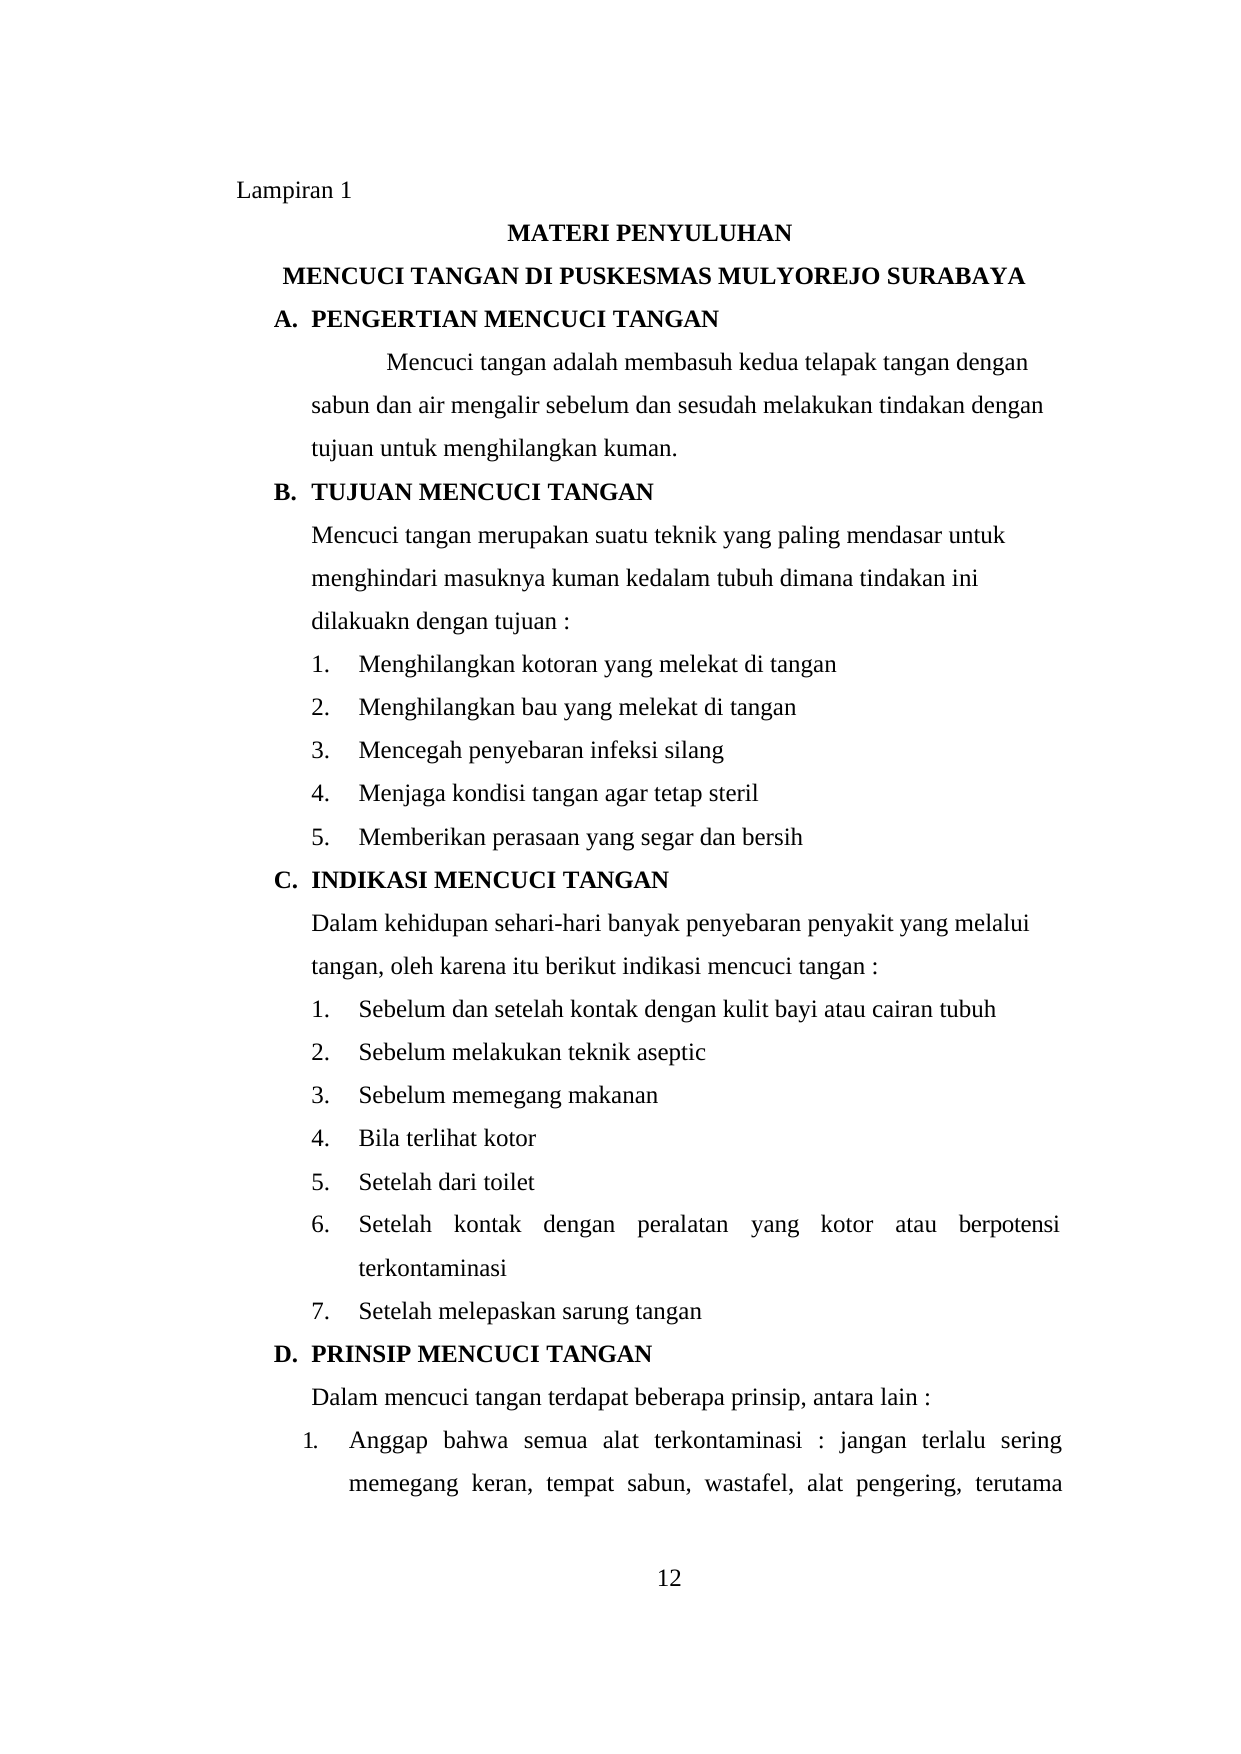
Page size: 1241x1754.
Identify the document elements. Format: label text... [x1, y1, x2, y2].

list Menjaga kondisi tangan agar tetap steril [311, 778, 1240, 807]
list Sebelum memegang makanan [311, 1080, 1240, 1109]
list Menghilangkan bau yang melekat di tangan [311, 692, 1240, 721]
subtitle PRINSIP MENCUCI TANGAN [274, 1339, 1240, 1368]
list Menghilangkan kotoran yang melekat di tangan [311, 649, 1240, 678]
list Mencegah penyebaran infeksi silang [311, 735, 1240, 764]
list Setelah dari toilet [311, 1167, 1240, 1195]
text Dalam mencuci tangan terdapat beberapa prinsip, antara lain : [311, 1382, 1240, 1411]
text Dalam kehidupan sehari-hari banyak penyebaran penyakit yang melalui tangan, oleh karena itu berikut indikasi mencuci tangan : [311, 908, 1045, 980]
list Bila terlihat kotor [311, 1123, 1240, 1152]
list PENGERTIAN MENCUCI TANGAN [274, 304, 1240, 333]
list Sebelum melakukan teknik aseptic [311, 1037, 1240, 1066]
subtitle MATERI PENYULUHAN [448, 218, 851, 247]
list Setelah melepaskan sarung tangan [311, 1296, 1240, 1324]
list Sebelum dan setelah kontak dengan kulit bayi atau cairan tubuh [311, 994, 1240, 1023]
subtitle TUJUAN MENCUCI TANGAN [274, 477, 1240, 506]
text Lampiran 1 [236, 175, 1240, 203]
text Mencuci tangan adalah membasuh kedua telapak tangan dengan sabun dan air mengalir sebelum dan sesudah melakukan tindakan dengan tujuan untuk menghilangkan kuman. [311, 347, 1045, 462]
list Setelah kontak dengan peralatan yang kotor atau berpotensi terkontaminasi [311, 1209, 1063, 1281]
subtitle INDIKASI MENCUCI TANGAN [274, 865, 1240, 894]
text MENCUCI TANGAN DI PUSKESMAS MULYOREJO SURABAYA [282, 261, 1240, 290]
list Memberikan perasaan yang segar dan bersih [311, 822, 1240, 850]
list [302, 1425, 1063, 1497]
text Mencuci tangan merupakan suatu teknik yang paling mendasar untuk menghindari masuknya kuman kedalam tubuh dimana tindakan ini dilakuakn dengan tujuan : [311, 520, 1007, 635]
